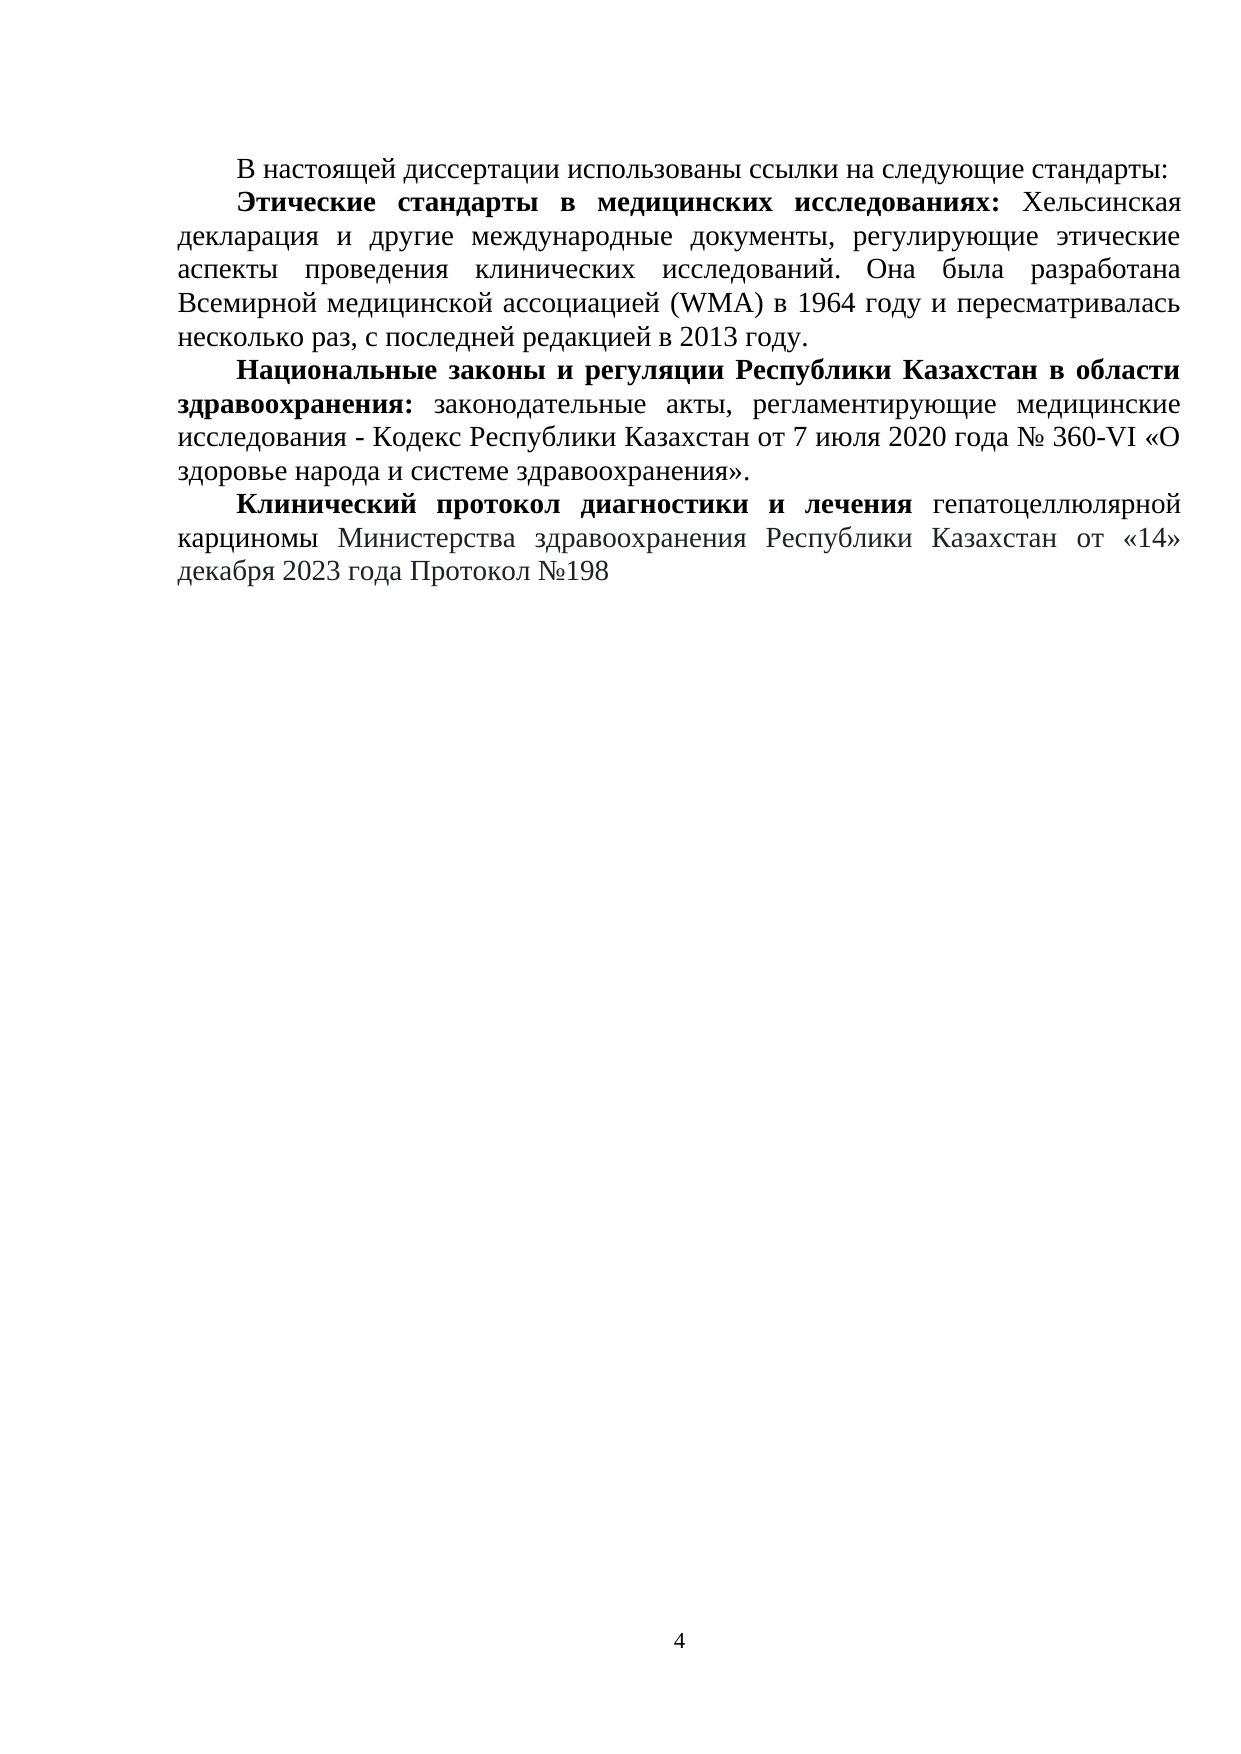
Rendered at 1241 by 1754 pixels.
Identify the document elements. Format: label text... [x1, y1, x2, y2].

text В настоящей диссертации использованы ссылки на следующие стандарты: [177, 151, 1181, 184]
text Национальные законы и регуляции Республики Казахстан в области здравоохранения: законодательные акты, регламентирующие медицинские исследования - Кодекс Республики Казахстан от 7 июля 2020 года № 360-VI «О здоровье народа и системе здравоохранения». [177, 352, 1181, 486]
text Этические стандарты в медицинских исследованиях: Хельсинская декларация и другие международные документы, регулирующие этические аспекты проведения клинических исследований. Она была разработана Всемирной медицинской ассоциацией (WMА) в 1964 году и пересматривалась несколько раз, с последней редакцией в 2013 году. [177, 184, 1181, 352]
text Клинический протокол диагностики и лечения гепатоцеллюлярной карциномы Министерства здравоохранения Республики Казахстан от «14» декабря 2023 года Протокол №198 [177, 486, 1181, 587]
